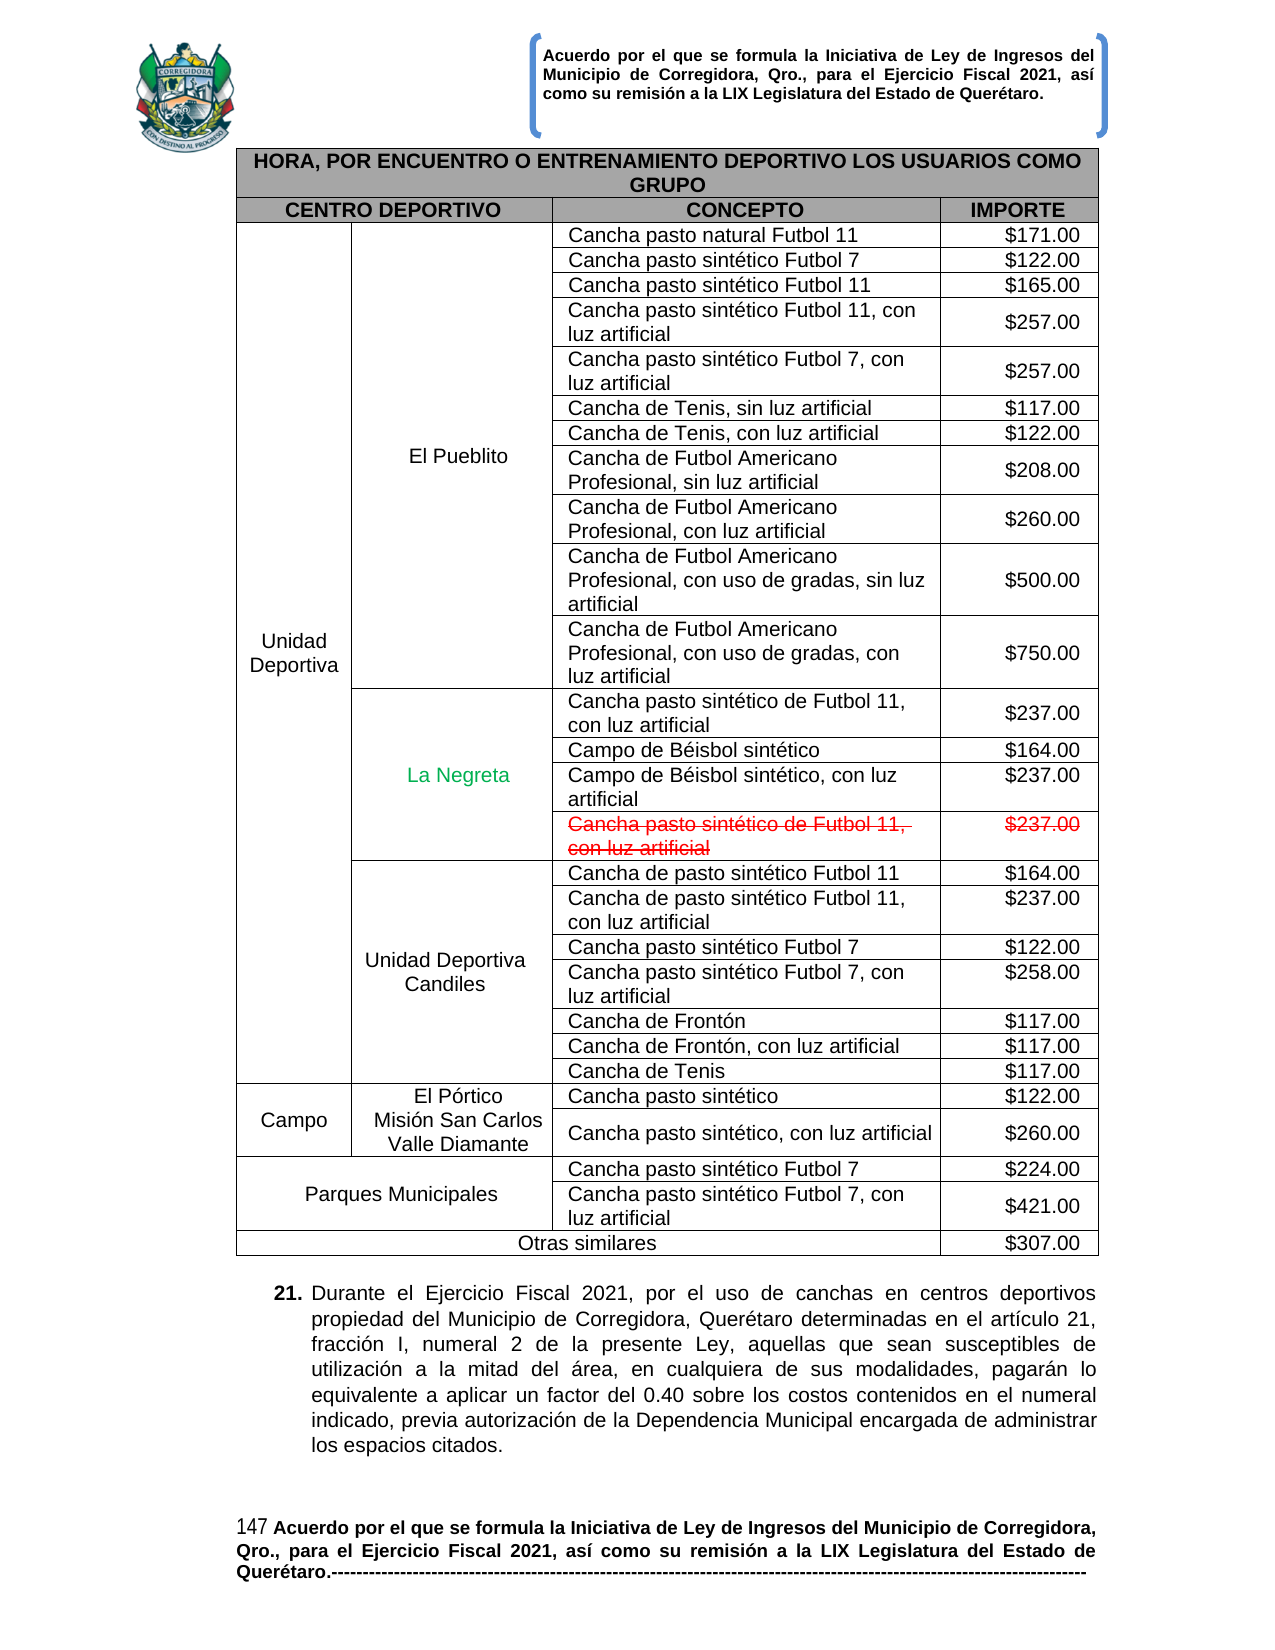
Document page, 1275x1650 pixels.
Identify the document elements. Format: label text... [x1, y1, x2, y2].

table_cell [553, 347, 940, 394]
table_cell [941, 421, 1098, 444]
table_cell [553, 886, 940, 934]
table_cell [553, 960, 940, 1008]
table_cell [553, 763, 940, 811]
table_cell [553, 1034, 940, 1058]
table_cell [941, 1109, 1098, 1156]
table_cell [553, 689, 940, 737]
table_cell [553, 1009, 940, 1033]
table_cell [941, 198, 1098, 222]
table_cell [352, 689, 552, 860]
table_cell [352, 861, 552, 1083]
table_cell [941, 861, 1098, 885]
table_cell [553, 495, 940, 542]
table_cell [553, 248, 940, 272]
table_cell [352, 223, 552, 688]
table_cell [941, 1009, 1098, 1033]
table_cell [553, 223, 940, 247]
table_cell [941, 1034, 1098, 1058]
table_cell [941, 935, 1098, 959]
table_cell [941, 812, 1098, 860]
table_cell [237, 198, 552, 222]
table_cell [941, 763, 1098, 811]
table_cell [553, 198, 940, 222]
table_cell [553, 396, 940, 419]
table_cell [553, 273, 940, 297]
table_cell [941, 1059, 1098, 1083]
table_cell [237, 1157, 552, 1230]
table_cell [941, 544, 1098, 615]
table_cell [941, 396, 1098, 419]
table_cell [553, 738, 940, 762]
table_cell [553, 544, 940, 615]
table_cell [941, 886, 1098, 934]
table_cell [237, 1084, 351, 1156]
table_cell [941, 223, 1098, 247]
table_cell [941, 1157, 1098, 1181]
picture [136, 37, 237, 155]
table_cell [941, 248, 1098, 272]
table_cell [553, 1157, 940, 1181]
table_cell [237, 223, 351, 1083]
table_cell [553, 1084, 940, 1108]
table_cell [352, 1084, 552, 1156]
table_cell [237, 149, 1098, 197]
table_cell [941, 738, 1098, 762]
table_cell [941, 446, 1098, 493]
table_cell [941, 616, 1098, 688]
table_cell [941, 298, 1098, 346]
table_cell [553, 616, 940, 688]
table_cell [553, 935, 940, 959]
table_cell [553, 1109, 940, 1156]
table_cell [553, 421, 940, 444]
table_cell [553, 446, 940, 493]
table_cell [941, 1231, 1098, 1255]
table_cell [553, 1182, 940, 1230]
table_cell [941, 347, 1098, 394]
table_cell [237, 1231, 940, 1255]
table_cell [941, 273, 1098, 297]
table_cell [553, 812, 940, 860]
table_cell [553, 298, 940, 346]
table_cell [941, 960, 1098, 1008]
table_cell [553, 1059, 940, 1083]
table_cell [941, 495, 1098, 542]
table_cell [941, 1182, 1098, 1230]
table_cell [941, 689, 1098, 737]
list Durante el Ejercicio Fiscal 2021, por el uso de canchas en centros deportivos propiedad del Municipio de Corregidora, Querétaro determinadas en el artículo 21, fracción I, numeral 2 de la presente Ley, aquellas que sean susceptibles de utilización a la mitad del área, en cualquiera de sus modalidades, pagarán lo equivalente a aplicar un factor del 0.40 sobre los costos contenidos en el numeral indicado, previa autorización de la Dependencia Municipal encargada de administrar los espacios citados. [274, 1281, 1098, 1457]
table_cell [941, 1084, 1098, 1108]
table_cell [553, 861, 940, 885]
